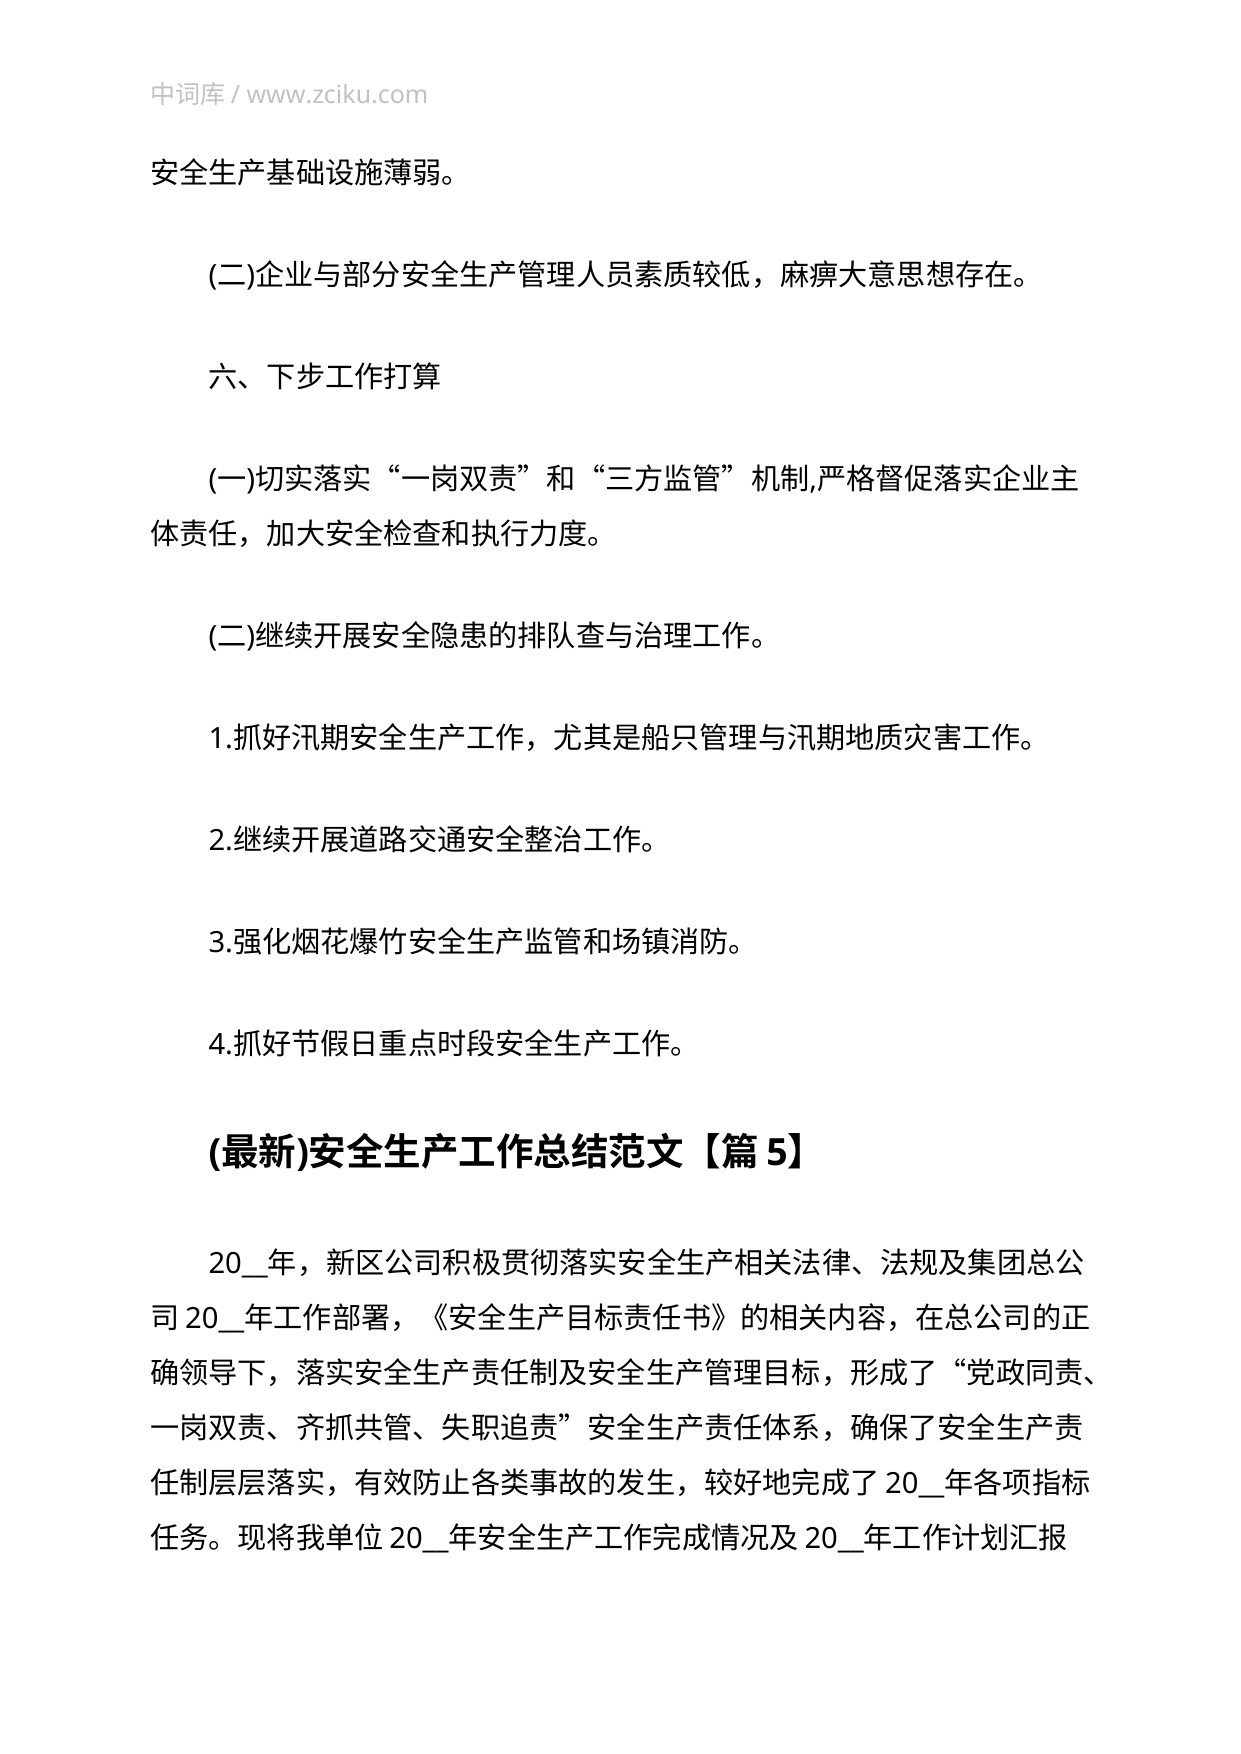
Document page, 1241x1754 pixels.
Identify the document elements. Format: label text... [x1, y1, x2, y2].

text 1.抓好汛期安全生产工作，尤其是船只管理与汛期地质灾害工作。 [150, 714, 1090, 757]
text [150, 1240, 1090, 1557]
text 六、下步工作打算 [150, 354, 1090, 396]
text (二)继续开展安全隐患的排队查与治理工作。 [150, 612, 1090, 655]
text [150, 150, 1090, 192]
text (最新)安全生产工作总结范文【篇5】 [150, 1122, 1090, 1177]
text (二)企业与部分安全生产管理人员素质较低，麻痹大意思想存在。 [150, 252, 1090, 294]
text 3.强化烟花爆竹安全生产监管和场镇消防。 [150, 918, 1090, 961]
text (一)切实落实“一岗双责”和“三方监管”机制,严格督促落实企业主体责任，加大安全检查和执行力度。 [150, 456, 1090, 553]
text 4.抓好节假日重点时段安全生产工作。 [150, 1020, 1090, 1063]
text 2.继续开展道路交通安全整治工作。 [150, 816, 1090, 859]
